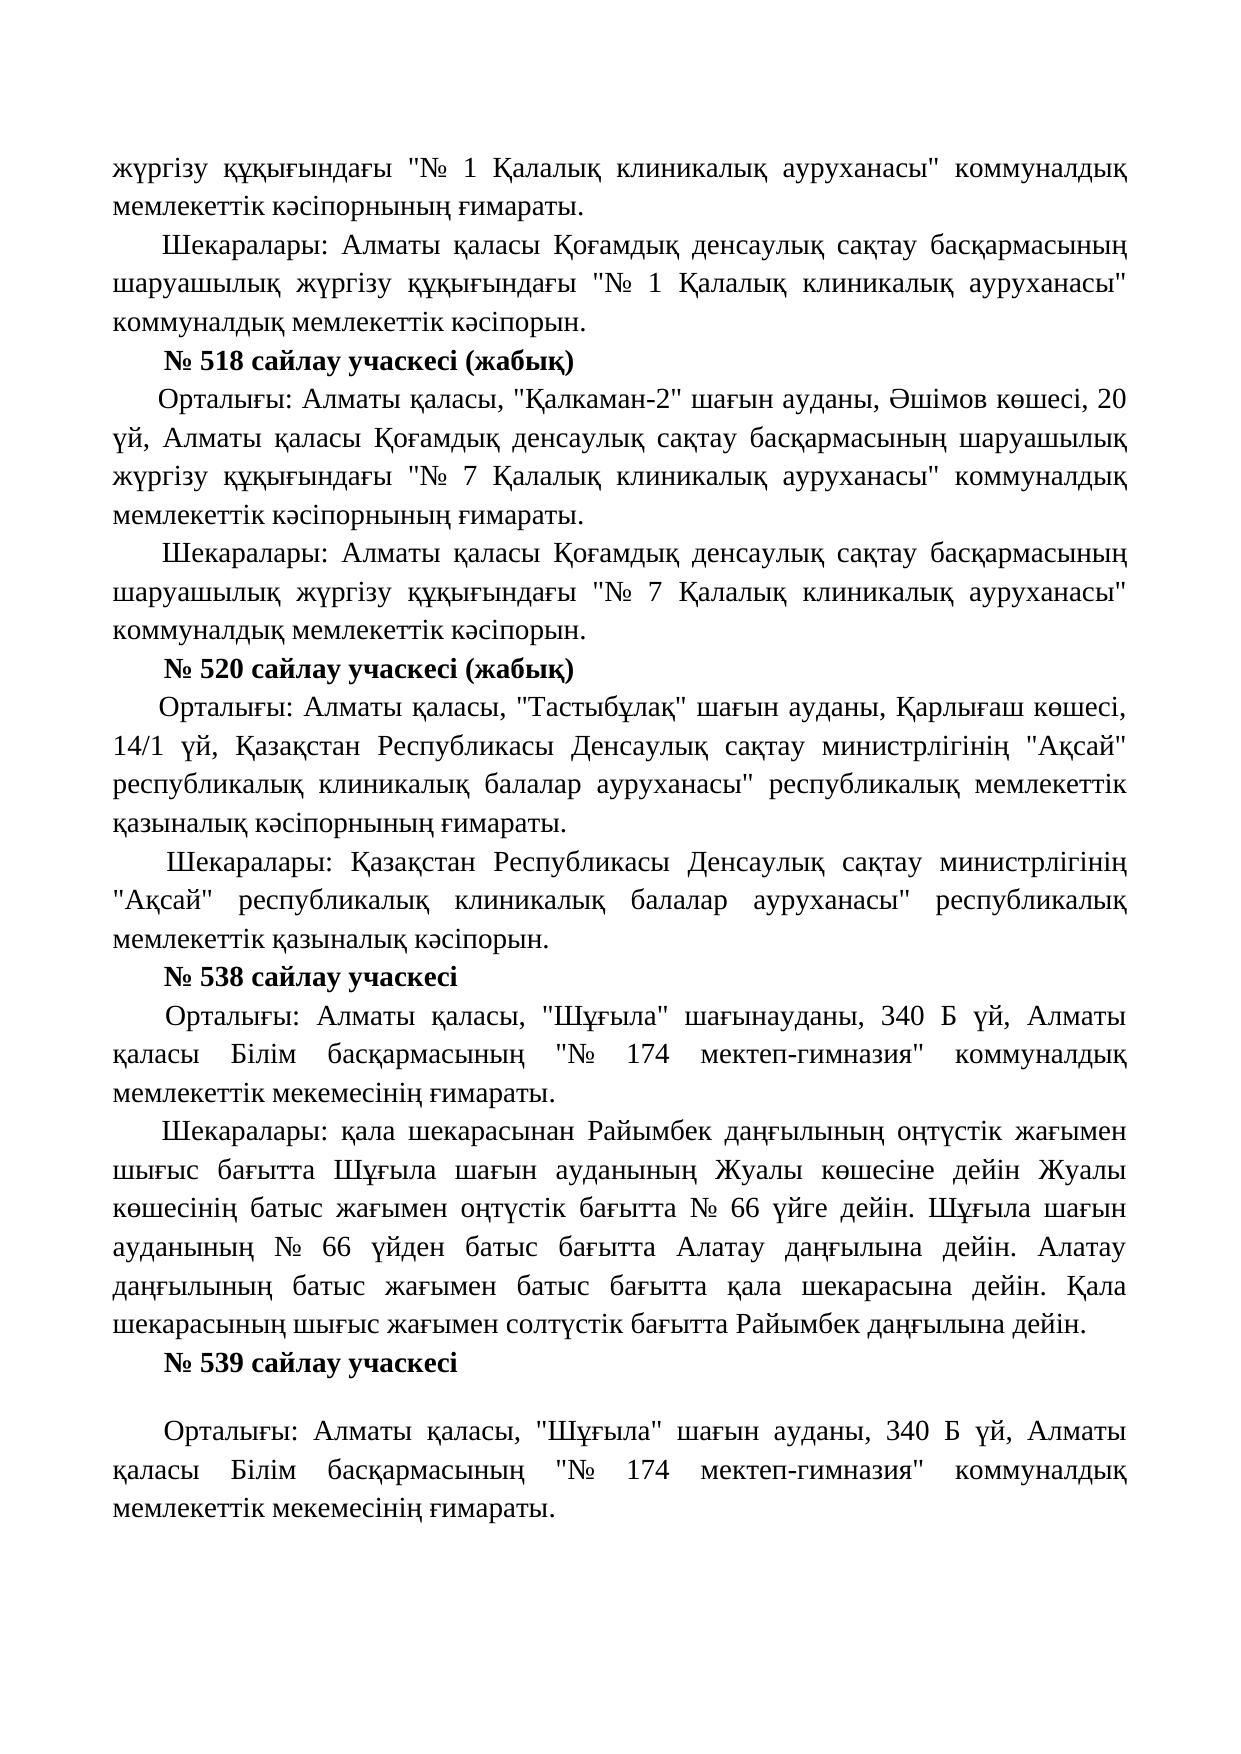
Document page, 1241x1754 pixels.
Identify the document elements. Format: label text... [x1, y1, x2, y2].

text № 539 сайлау учаскесі [112, 1345, 1128, 1378]
text Орталығы: Алматы қаласы, "Шұғыла" шағын ауданы, 340 Б үй, Алматы қаласы Білім басқармасының "№ 174 мектеп-гимназия" коммуналдық мемлекеттік мекемесінің ғимараты. [112, 1413, 1128, 1524]
text Орталығы: Алматы қаласы, "Шұғыла" шағынауданы, 340 Б үй, Алматы қаласы Білім басқармасының "№ 174 мектеп-гимназия" коммуналдық мемлекеттік мекемесінің ғимараты. [112, 998, 1128, 1108]
text Шекаралары: Алматы қаласы Қоғамдық денсаулық сақтау басқармасының шаруашылық жүргізу құқығындағы "№ 1 Қалалық клиникалық ауруханасы" коммуналдық мемлекеттік кәсіпорын. [112, 227, 1128, 338]
text Шекаралары: Алматы қаласы Қоғамдық денсаулық сақтау басқармасының шаруашылық жүргізу құқығындағы "№ 7 Қалалық клиникалық ауруханасы" коммуналдық мемлекеттік кәсіпорын. [112, 535, 1128, 646]
text Шекаралары: Қазақстан Республикасы Денсаулық сақтау министрлігінің "Ақсай" республикалық клиникалық балалар ауруханасы" республикалық мемлекеттік қазыналық кәсіпорын. [112, 844, 1128, 954]
text Орталығы: Алматы қаласы, "Қалкаман-2" шағын ауданы, Әшімов көшесі, 20 үй, Алматы қаласы Қоғамдық денсаулық сақтау басқармасының шаруашылық жүргізу құқығындағы "№ 7 Қалалық клиникалық ауруханасы" коммуналдық мемлекеттік кәсіпорнының ғимараты. [112, 381, 1128, 530]
text № 538 сайлау учаскесі [112, 959, 1128, 993]
text № 520 сайлау учаскесі (жабық) [112, 651, 1128, 684]
text № 518 сайлау учаскесі (жабық) [112, 343, 1128, 376]
text Шекаралары: қала шекарасынан Райымбек даңғылының оңтүстік жағымен шығыс бағытта Шұғыла шағын ауданының Жуалы көшесіне дейін Жуалы көшесінің батыс жағымен оңтүстік бағытта № 66 үйге дейін. Шұғыла шағын ауданының № 66 үйден батыс бағытта Алатау даңғылына дейін. Алатау даңғылының батыс жағымен батыс бағытта қала шекарасына дейін. Қала шекарасының шығыс жағымен солтүстік бағытта Райымбек даңғылына дейін. [112, 1113, 1128, 1340]
text Орталығы: Алматы қаласы, "Тастыбұлақ" шағын ауданы, Қарлығаш көшесі, 14/1 үй, Қазақстан Республикасы Денсаулық сақтау министрлігінің "Ақсай" республикалық клиникалық балалар ауруханасы" республикалық мемлекеттік қазыналық кәсіпорнының ғимараты. [112, 689, 1128, 839]
